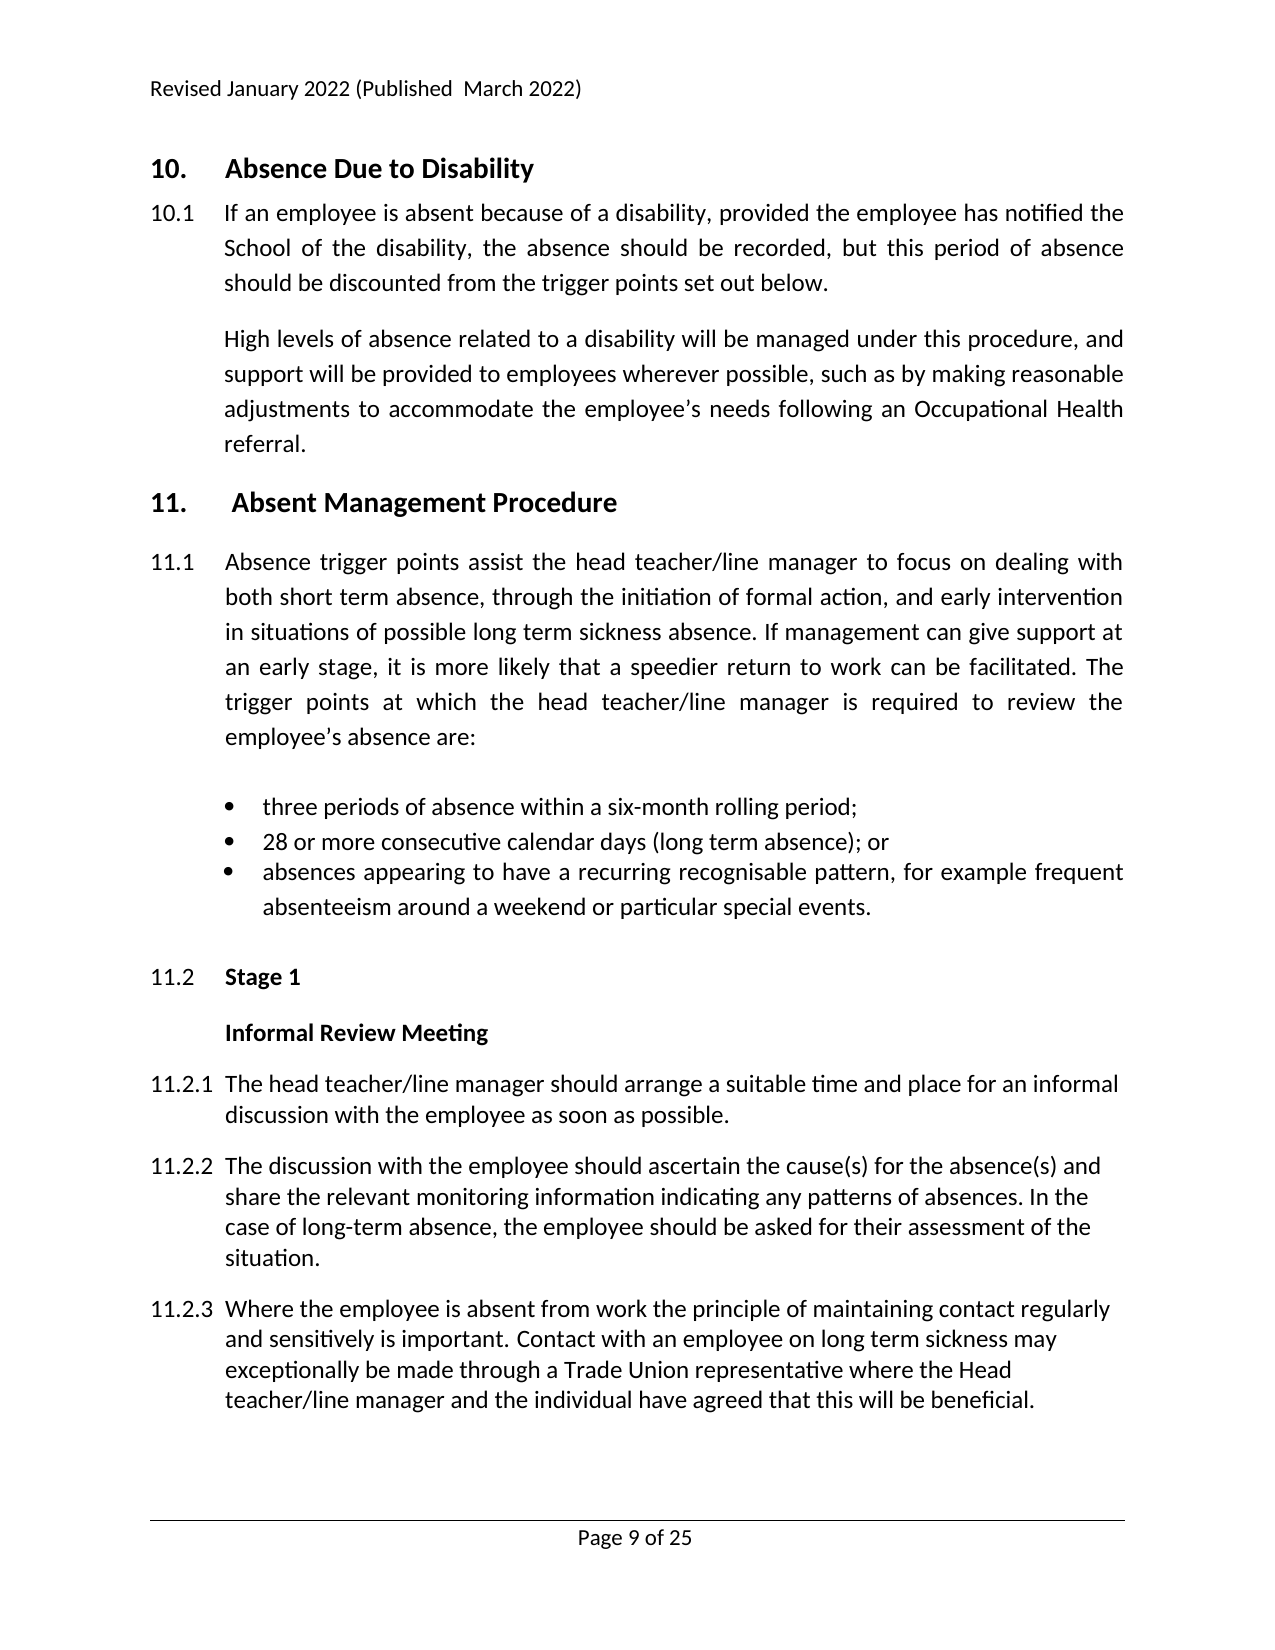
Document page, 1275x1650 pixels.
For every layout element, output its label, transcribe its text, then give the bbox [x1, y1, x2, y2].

text 11.2.2 The discussion with the employee should ascertain the cause(s) for the absence(s) and share the relevant monitoring information indicating any patterns of absences. In the case of long-term absence, the employee should be asked for their assessment of the situation. [150, 1150, 1125, 1272]
subtitle 10. Absence Due to Disability [150, 150, 1125, 186]
list three periods of absence within a six-month rolling period; [225, 791, 1125, 821]
text 11.2.3 Where the employee is absent from work the principle of maintaining contact regularly and sensitively is important. Contact with an employee on long term sickness may exceptionally be made through a Trade Union representative where the Head teacher/line manager and the individual have agreed that this will be beneficial. [150, 1293, 1125, 1415]
text 11.2.1 The head teacher/line manager should arrange a suitable time and place for an informal discussion with the employee as soon as possible. [150, 1068, 1125, 1129]
list 11.2 Stage 1 [150, 961, 1125, 992]
text High levels of absence related to a disability will be managed under this procedure, and support will be provided to employees wherever possible, such as by making reasonable adjustments to accommodate the employee’s needs following an Occupational Health referral. [224, 323, 1125, 458]
text 10.1 If an employee is absent because of a disability, provided the employee has notified the School of the disability, the absence should be recorded, but this period of absence should be discounted from the trigger points set out below. [150, 197, 1125, 298]
text Informal Review Meeting [150, 1017, 1125, 1047]
list 28 or more consecutive calendar days (long term absence); or [225, 826, 1125, 856]
subtitle 11. Absent Management Procedure [150, 484, 1125, 519]
list 11.1 Absence trigger points assist the head teacher/line manager to focus on dealing with both short term absence, through the initiation of formal action, and early intervention in situations of possible long term sickness absence. If management can give support at an early stage, it is more likely that a speedier return to work can be facilitated. The trigger points at which the head teacher/line manager is required to review the employee’s absence are: [150, 546, 1125, 751]
list absences appearing to have a recurring recognisable pattern, for example frequent absenteeism around a weekend or particular special events. [224, 856, 1125, 922]
